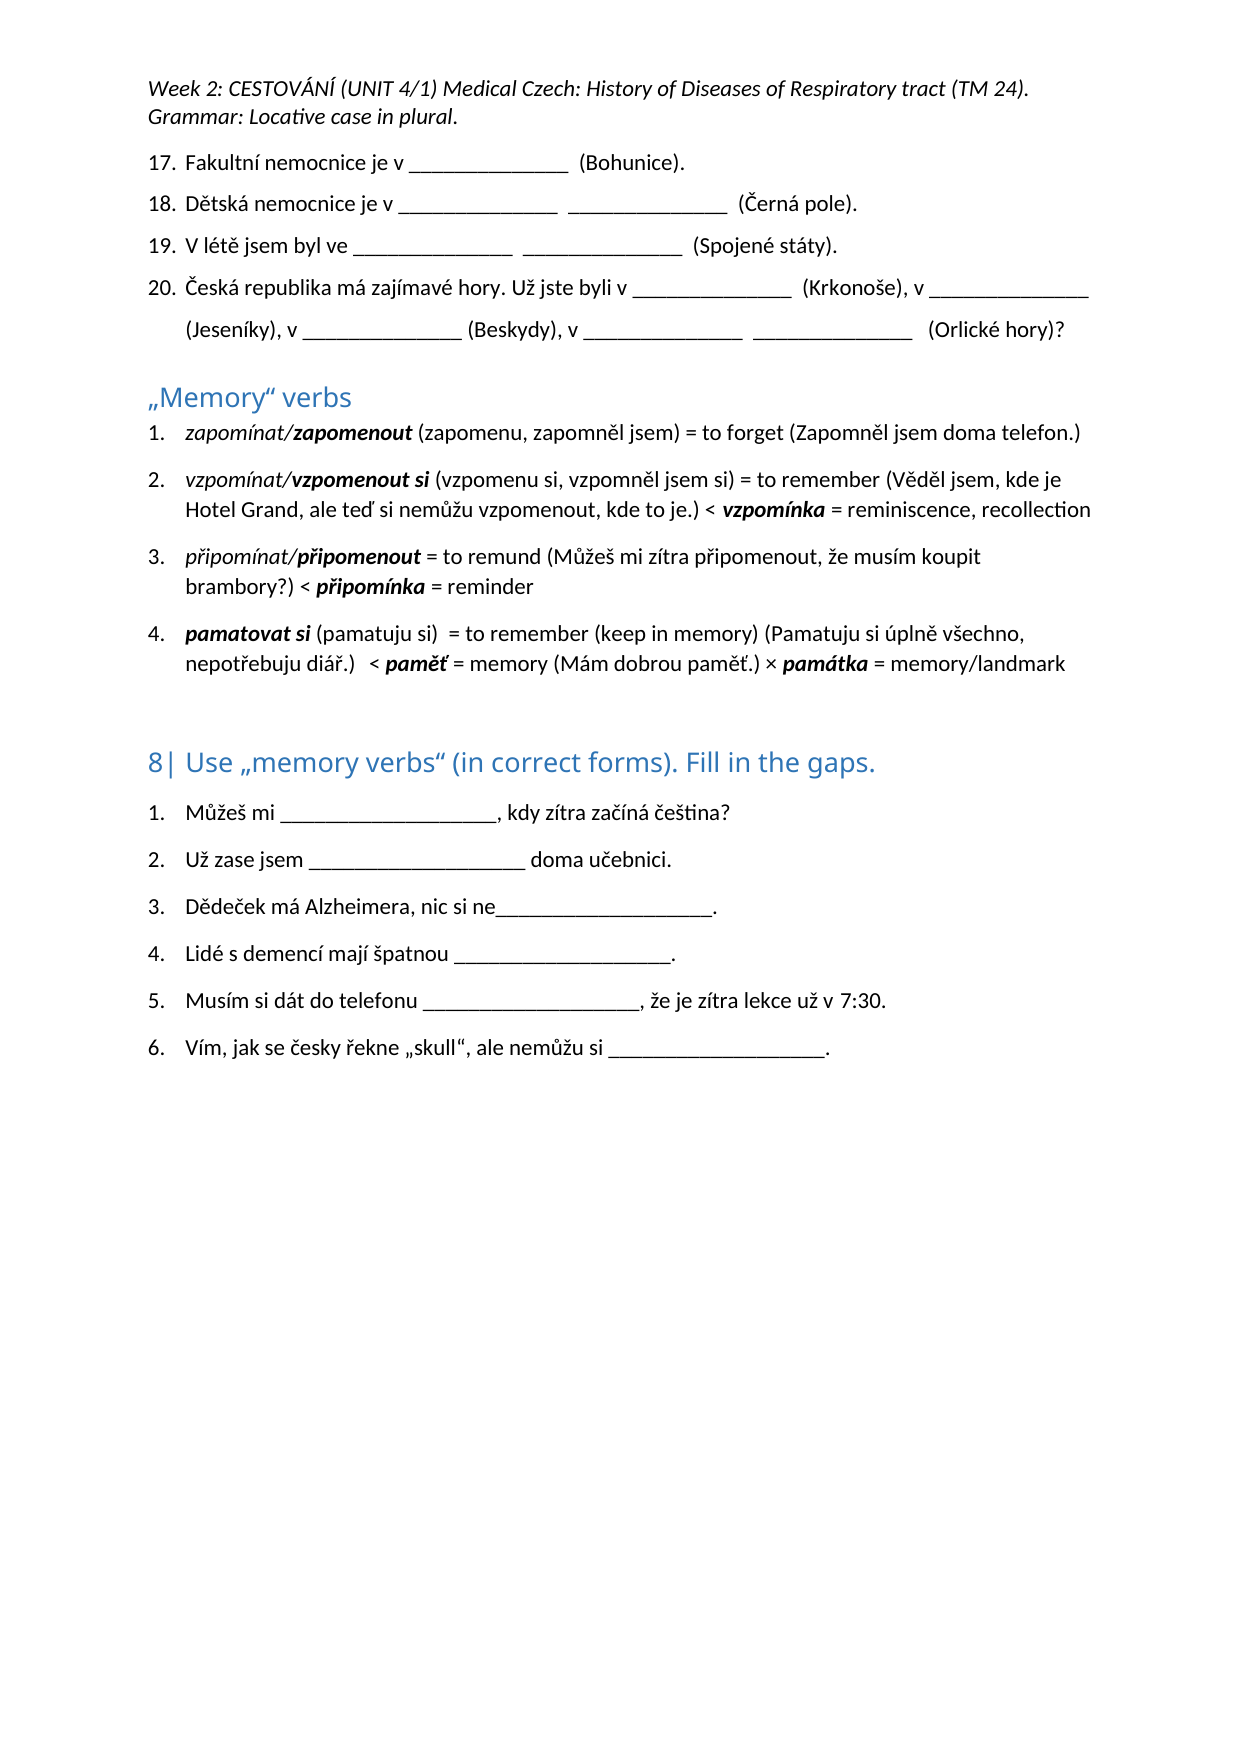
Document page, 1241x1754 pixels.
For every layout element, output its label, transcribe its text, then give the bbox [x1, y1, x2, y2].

list zapomínat/zapomenout (zapomenu, zapomněl jsem) = to forget (Zapomněl jsem doma telefon.) [148, 418, 1093, 446]
list Dětská nemocnice je v ______________ ______________ (Černá pole). [148, 189, 1093, 218]
list Česká republika má zajímavé hory. Už jste byli v ______________ (Krkonoše), v ______________ (Jeseníky), v ______________ (Beskydy), v ______________ ______________ (Orlické hory)? [148, 273, 1093, 343]
list Dědeček má Alzheimera, nic si ne___________________. [148, 892, 1093, 920]
list Fakultní nemocnice je v ______________ (Bohunice). [148, 148, 1093, 176]
list Už zase jsem ___________________ doma učebnici. [148, 845, 1093, 873]
list připomínat/připomenout = to remund (Můžeš mi zítra připomenout, že musím koupit brambory?) < připomínka = reminder [148, 542, 1093, 600]
list Lidé s demencí mají špatnou ___________________. [148, 939, 1093, 967]
list pamatovat si (pamatuju si) = to remember (keep in memory) (Pamatuju si úplně všechno, nepotřebuju diář.) < paměť = memory (Mám dobrou paměť.) × památka = memory/landmark [148, 619, 1093, 677]
list V létě jsem byl ve ______________ ______________ (Spojené státy). [148, 232, 1093, 259]
subtitle 8| Use „memory verbs“ (in correct forms). Fill in the gaps. [148, 743, 1093, 780]
list Vím, jak se česky řekne „skull“, ale nemůžu si ___________________. [148, 1033, 1093, 1061]
subtitle „Memory“ verbs [148, 378, 1093, 415]
list Můžeš mi ___________________, kdy zítra začíná čeština? [148, 798, 1093, 826]
list Musím si dát do telefonu ___________________, že je zítra lekce už v 7:30. [148, 986, 1093, 1014]
list vzpomínat/vzpomenout si (vzpomenu si, vzpomněl jsem si) = to remember (Věděl jsem, kde je Hotel Grand, ale teď si nemůžu vzpomenout, kde to je.) < vzpomínka = reminiscence, recollection [148, 465, 1093, 523]
